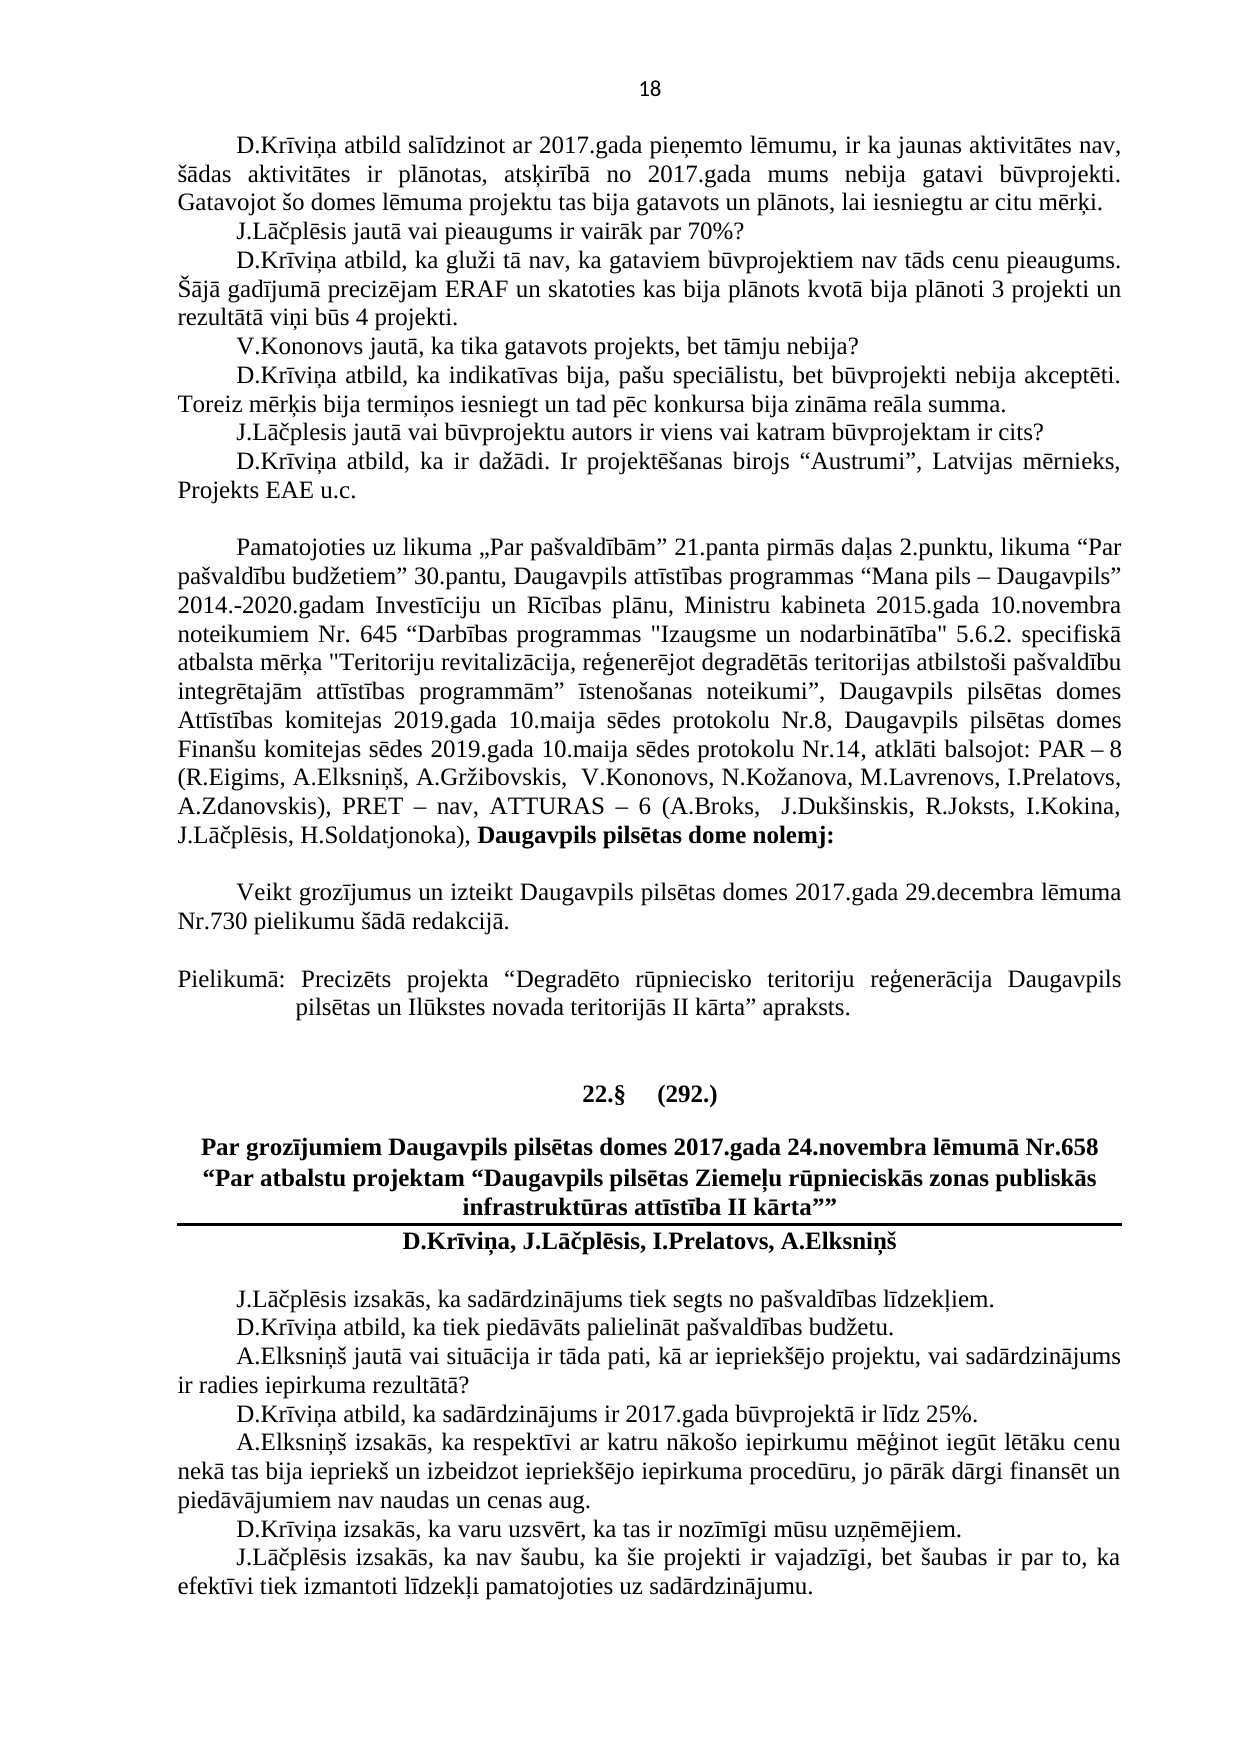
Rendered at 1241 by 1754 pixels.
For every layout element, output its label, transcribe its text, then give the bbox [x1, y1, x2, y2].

text V.Kononovs jautā, ka tika gatavots projekts, bet tāmju nebija? [177, 331, 1122, 360]
text “Par atbalstu projektam “Daugavpils pilsētas Ziemeļu rūpnieciskās zonas publiskās infrastruktūras attīstība II kārta”” [177, 1163, 1122, 1223]
text D.Krīviņa izsakās, ka varu uzsvērt, ka tas ir nozīmīgi mūsu uzņēmējiem. [177, 1514, 1122, 1542]
text J.Lāčplesis jautā vai būvprojektu autors ir viens vai katram būvprojektam ir cits? [177, 417, 1122, 446]
text Veikt grozījumus un izteikt Daugavpils pilsētas domes 2017.gada 29.decembra lēmuma Nr.730 pielikumu šādā redakcijā. [177, 877, 1122, 935]
text D.Krīviņa atbild, ka gluži tā nav, ka gataviem būvprojektiem nav tāds cenu pieaugums. Šājā gadījumā precizējam ERAF un skatoties kas bija plānots kvotā bija plānoti 3 projekti un rezultātā viņi būs 4 projekti. [177, 245, 1122, 331]
text D.Krīviņa atbild salīdzinot ar 2017.gada pieņemto lēmumu, ir ka jaunas aktivitātes nav, šādas aktivitātes ir plānotas, atsķirībā no 2017.gada mums nebija gatavi būvprojekti. Gatavojot šo domes lēmuma projektu tas bija gatavots un plānots, lai iesniegtu ar citu mērķi. [177, 130, 1122, 216]
text D.Krīviņa, J.Lāčplēsis, I.Prelatovs, A.Elksniņš [177, 1226, 1122, 1255]
text Pamatojoties uz likuma „Par pašvaldībām” 21.panta pirmās daļas 2.punktu, likuma “Par pašvaldību budžetiem” 30.pantu, Daugavpils attīstības programmas “Mana pils – Daugavpils” 2014.-2020.gadam Investīciju un Rīcības plānu, Ministru kabineta 2015.gada 10.novembra noteikumiem Nr. 645 “Darbības programmas "Izaugsme un nodarbinātība" 5.6.2. specifiskā atbalsta mērķa "Teritoriju revitalizācija, reģenerējot degradētās teritorijas atbilstoši pašvaldību integrētajām attīstības programmām” īstenošanas noteikumi”, Daugavpils pilsētas domes Attīstības komitejas 2019.gada 10.maija sēdes protokolu Nr.8, Daugavpils pilsētas domes Finanšu komitejas sēdes 2019.gada 10.maija sēdes protokolu Nr.14, atklāti balsojot: PAR – 8 (R.Eigims, A.Elksniņš, A.Gržibovskis, V.Kononovs, N.Kožanova, M.Lavrenovs, I.Prelatovs, A.Zdanovskis), PRET – nav, ATTURAS – 6 (A.Broks, J.Dukšinskis, R.Joksts, I.Kokina, J.Lāčplēsis, H.Soldatjonoka), Daugavpils pilsētas dome nolemj: [177, 532, 1122, 849]
text D.Krīviņa atbild, ka indikatīvas bija, pašu speciālistu, bet būvprojekti nebija akceptēti. Toreiz mērķis bija termiņos iesniegt un tad pēc konkursa bija zināma reāla summa. [177, 360, 1122, 417]
text J.Lāčplēsis jautā vai pieaugums ir vairāk par 70%? [177, 216, 1122, 245]
text J.Lāčplēsis izsakās, ka sadārdzinājums tiek segts no pašvaldības līdzekļiem. [177, 1284, 1122, 1312]
text A.Elksniņš izsakās, ka respektīvi ar katru nākošo iepirkumu mēģinot iegūt lētāku cenu nekā tas bija iepriekš un izbeidzot iepriekšējo iepirkuma procedūru, jo pārāk dārgi finansēt un piedāvājumiem nav naudas un cenas aug. [177, 1427, 1122, 1514]
subtitle Par grozījumiem Daugavpils pilsētas domes 2017.gada 24.novembra lēmumā Nr.658 [177, 1132, 1122, 1161]
text J.Lāčplēsis izsakās, ka nav šaubu, ka šie projekti ir vajadzīgi, bet šaubas ir par to, ka efektīvi tiek izmantoti līdzekļi pamatojoties uz sadārdzinājumu. [177, 1542, 1122, 1600]
text A.Elksniņš jautā vai situācija ir tāda pati, kā ar iepriekšējo projektu, vai sadārdzinājums ir radies iepirkuma rezultātā? [177, 1341, 1122, 1399]
text D.Krīviņa atbild, ka sadārdzinājums ir 2017.gada būvprojektā ir līdz 25%. [177, 1399, 1122, 1427]
text Pielikumā: Precizēts projekta “Degradēto rūpniecisko teritoriju reģenerācija Daugavpils pilsētas un Ilūkstes novada teritorijās II kārta” apraksts. [177, 964, 1122, 1021]
text D.Krīviņa atbild, ka ir dažādi. Ir projektēšanas birojs “Austrumi”, Latvijas mērnieks, Projekts EAE u.c. [177, 446, 1122, 504]
text D.Krīviņa atbild, ka tiek piedāvāts palielināt pašvaldības budžetu. [177, 1312, 1122, 1341]
text 22.§ (292.) [177, 1079, 1122, 1107]
